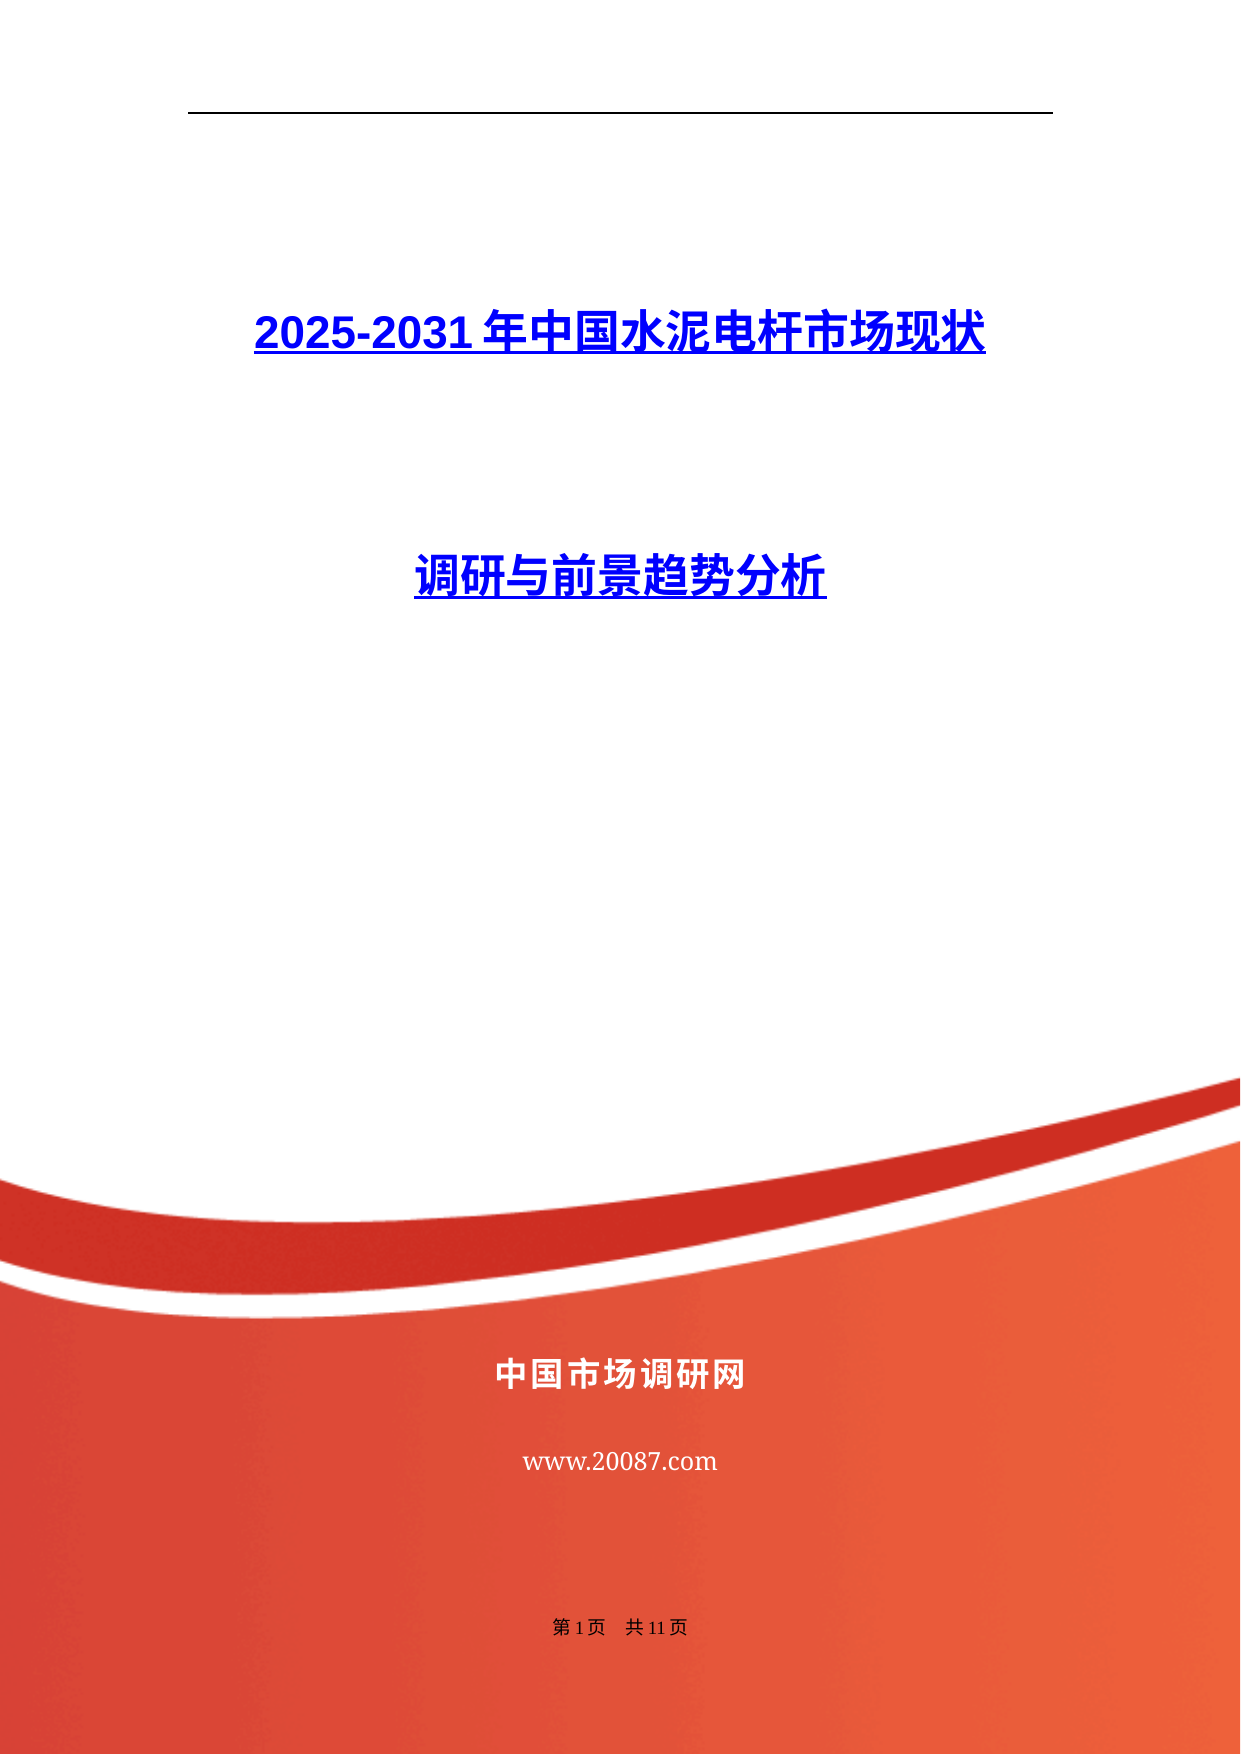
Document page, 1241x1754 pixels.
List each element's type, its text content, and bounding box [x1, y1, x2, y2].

subtitle 中国市场调研网 [187, 1339, 1053, 1404]
table_header 2025-2031年中国水泥电杆市场现状调研与前景趋势分析 [188, 207, 1053, 773]
text www.20087.com [187, 1428, 1053, 1493]
picture [0, 1006, 1241, 1754]
